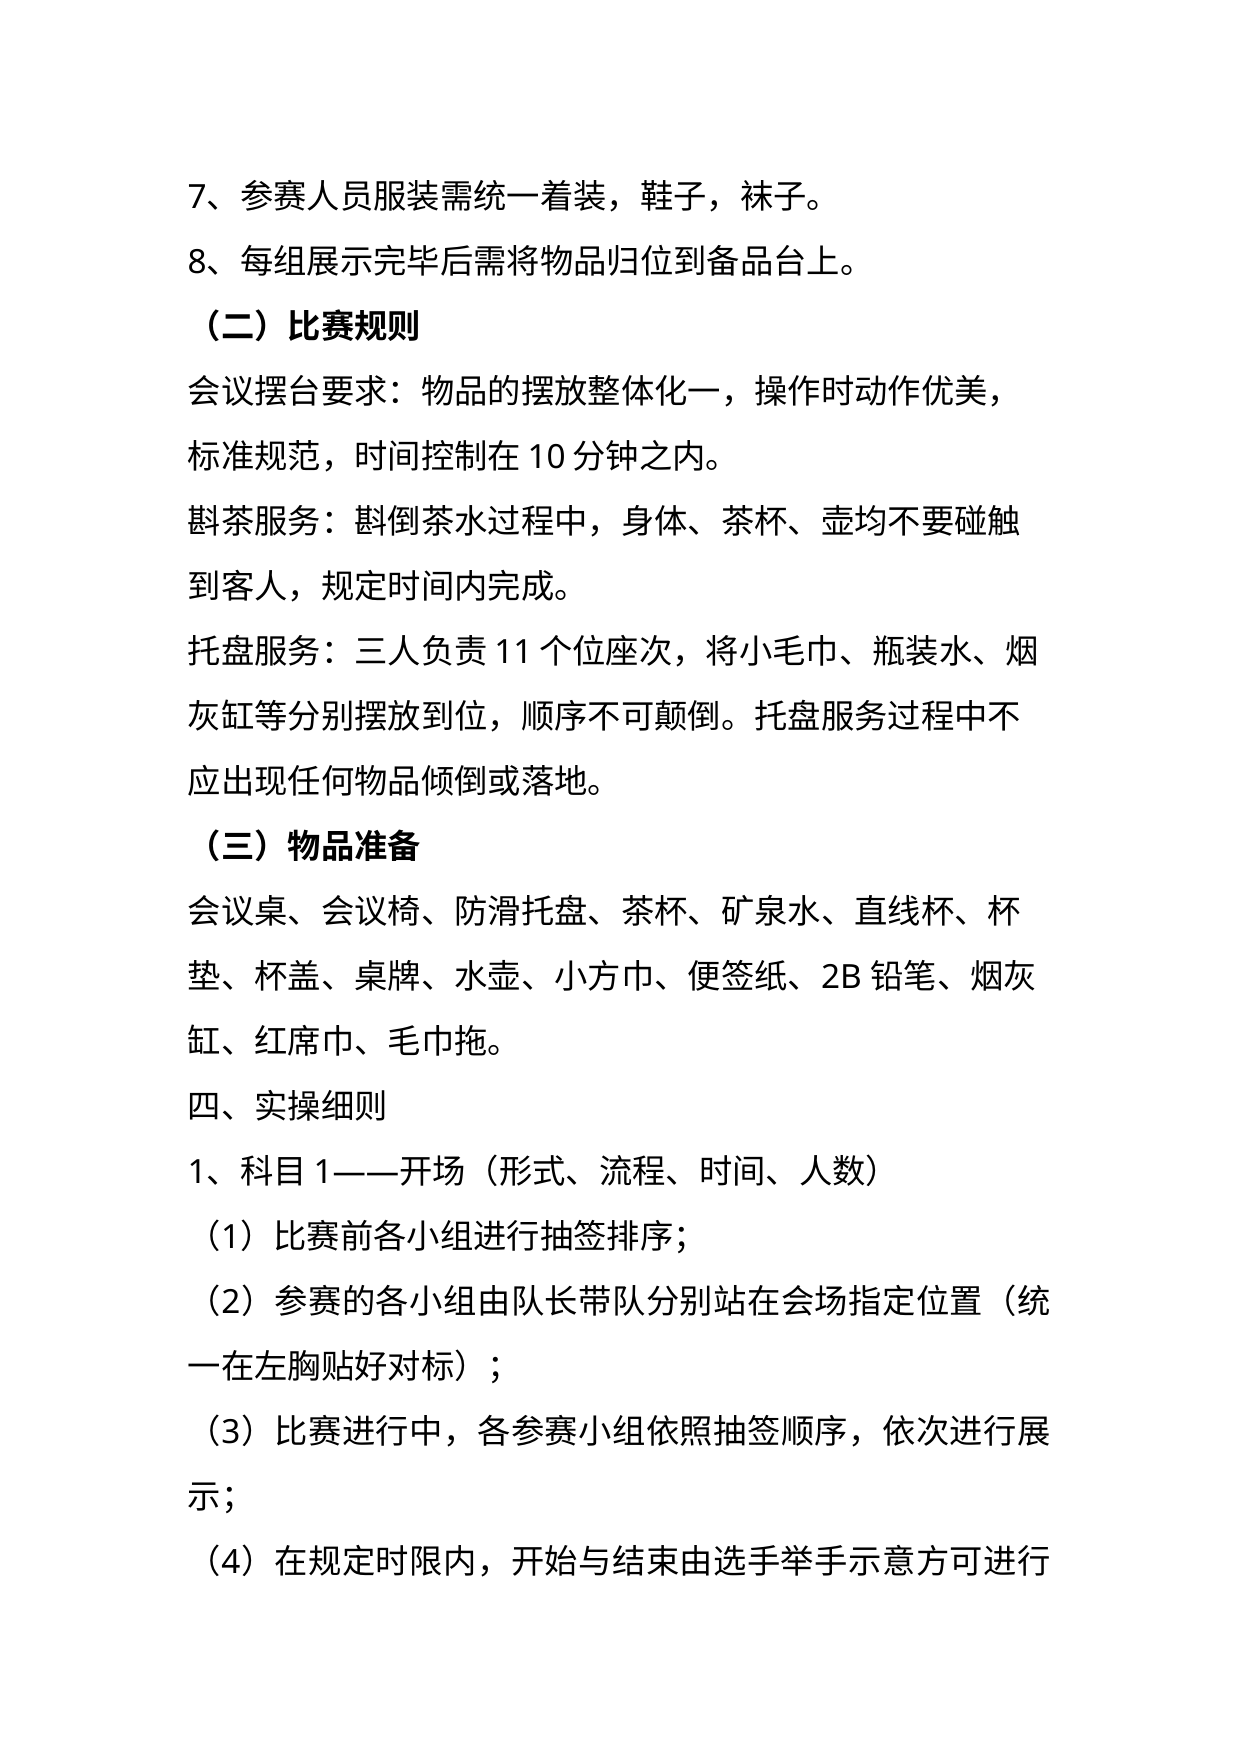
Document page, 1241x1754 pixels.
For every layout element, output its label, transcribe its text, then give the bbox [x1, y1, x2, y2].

text 四、实操细则 [187, 1072, 1053, 1137]
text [187, 1527, 1053, 1592]
list 科目1——开场（形式、流程、时间、人数） [187, 1137, 1053, 1202]
text （二）比赛规则 [187, 292, 1053, 357]
text 会议桌、会议椅、防滑托盘、茶杯、矿泉水、直线杯、杯垫、杯盖、桌牌、水壶、小方巾、便签纸、2B 铅笔、烟灰缸、红席巾、毛巾拖。 [187, 877, 1053, 1072]
text （2）参赛的各小组由队长带队分别站在会场指定位置（统一在左胸贴好对标）； [187, 1267, 1053, 1397]
text 斟茶服务：斟倒茶水过程中，身体、茶杯、壶均不要碰触到客人，规定时间内完成。 [187, 487, 1053, 617]
text （1）比赛前各小组进行抽签排序； [187, 1202, 1053, 1267]
text （三）物品准备 [187, 812, 1053, 877]
text 托盘服务：三人负责11个位座次，将小毛巾、瓶装水、烟灰缸等分别摆放到位，顺序不可颠倒。托盘服务过程中不应出现任何物品倾倒或落地。 [187, 617, 1053, 812]
text （3）比赛进行中，各参赛小组依照抽签顺序，依次进行展示； [187, 1397, 1053, 1527]
text 8、每组展示完毕后需将物品归位到备品台上。 [187, 227, 1053, 292]
text 7、参赛人员服装需统一着装，鞋子，袜子。 [187, 162, 1053, 227]
text 会议摆台要求：物品的摆放整体化一，操作时动作优美，标准规范，时间控制在10分钟之内。 [187, 357, 1053, 487]
